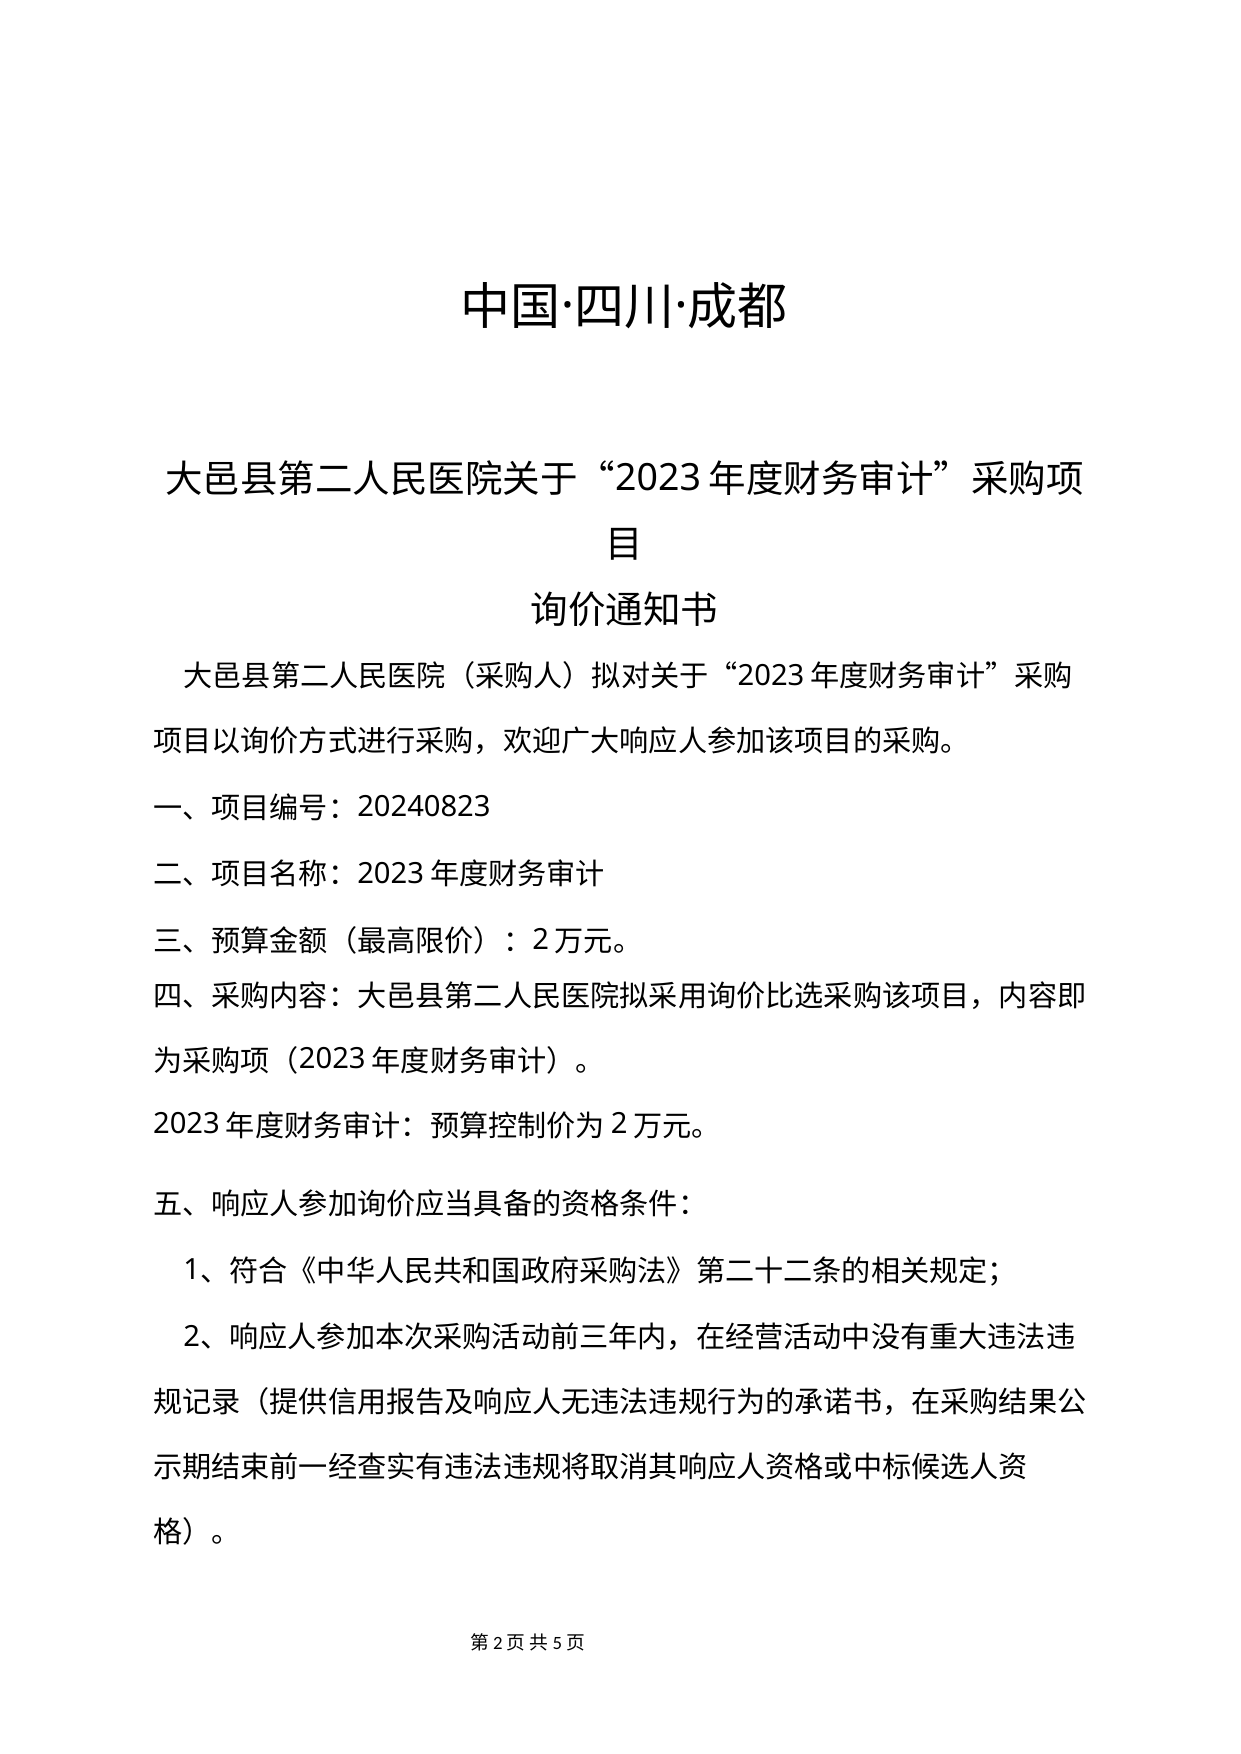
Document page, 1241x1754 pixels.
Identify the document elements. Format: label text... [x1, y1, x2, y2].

table_cell 中国·四川·成都 [151, 162, 1097, 442]
table_cell 1、符合《中华人民共和国政府采购法》第二十二条的相关规定； [151, 1234, 1097, 1301]
table_cell 2、响应人参加本次采购活动前三年内，在经营活动中没有重大违法违规记录（提供信用报告及响应人无违法违规行为的承诺书，在采购结果公示期结束前一经查实有违法违规将取消其响应人资格或中标候选人资格）。 [151, 1301, 1097, 1562]
table_cell 大邑县第二人民医院（采购人）拟对关于“2023年度财务审计”采购项目以询价方式进行采购，欢迎广大响应人参加该项目的采购。 [151, 640, 1097, 771]
table_cell 询价通知书 [151, 573, 1097, 640]
table_cell 二、项目名称：2023年度财务审计 [151, 838, 1097, 904]
table_cell 大邑县第二人民医院关于“2023年度财务审计”采购项目 [151, 442, 1097, 573]
table_cell 五、响应人参加询价应当具备的资格条件： [151, 1168, 1097, 1234]
table_cell 一、项目编号：20240823 [151, 771, 1097, 838]
table_cell 三、预算金额（最高限价）：2万元。 [151, 905, 1097, 971]
table_cell 采购内容：大邑县第二人民医院拟采用询价比选采购该项目，内容即为采购项（2023年度财务审计）。 2023年度财务审计：预算控制价为2万元。 [151, 971, 1097, 1168]
